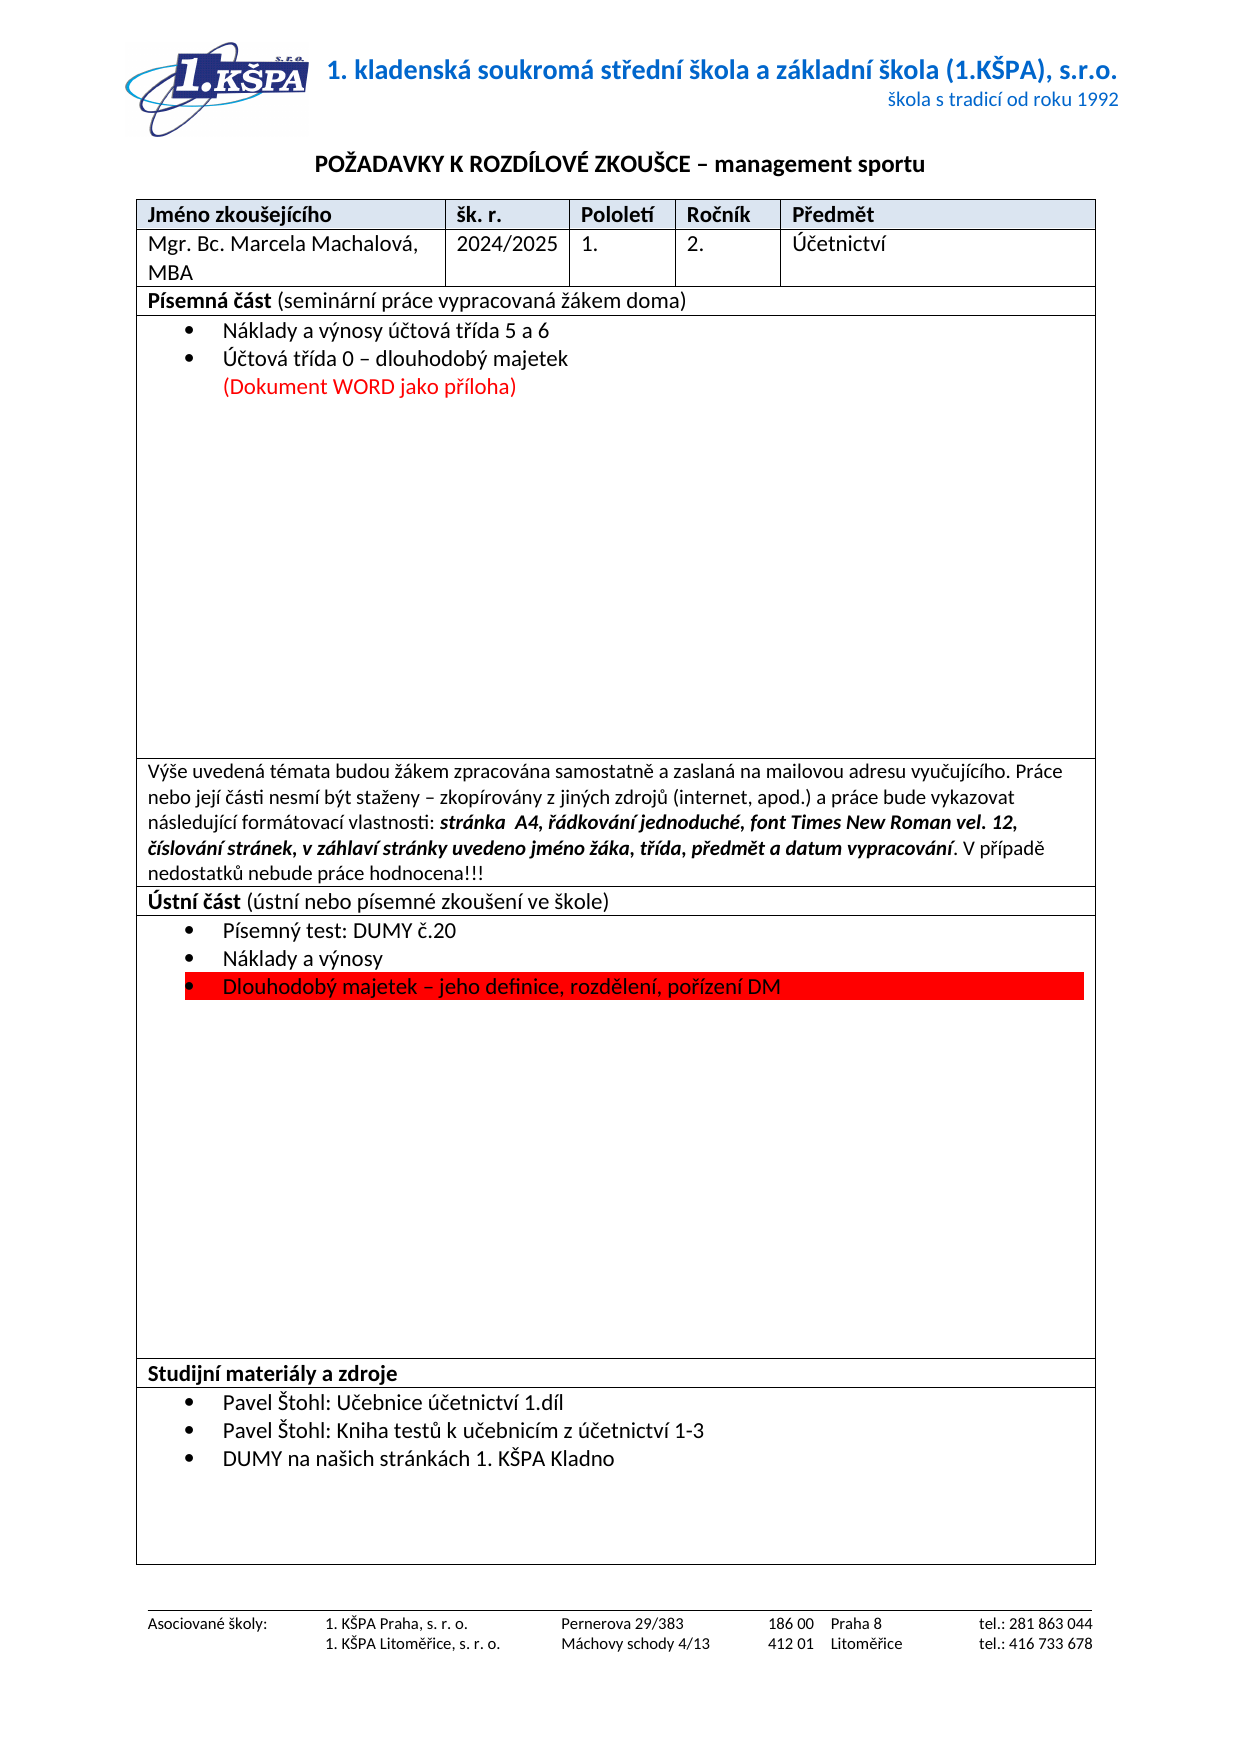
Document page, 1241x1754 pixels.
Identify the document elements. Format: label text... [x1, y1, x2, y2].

table_cell Mgr. Bc. Marcela Machalová, MBA [137, 230, 445, 286]
table_header Předmět [781, 200, 1095, 228]
table_cell 2024/2025 [446, 230, 569, 286]
table_cell 1. [570, 230, 675, 286]
table_cell Pavel Štohl: Učebnice účetnictví 1.díl Pavel Štohl: Kniha testů k učebnicím z účetnictví 1-3 DUMY na našich stránkách 1. KŠPA Kladno [137, 1388, 1095, 1564]
table_header Pololetí [570, 200, 675, 228]
table_cell Písemný test: DUMY č.20 Náklady a výnosy Dlouhodobý majetek – jeho definice, rozdělení, pořízení DM [137, 916, 1095, 1358]
table_header šk. r. [446, 200, 569, 228]
table_cell Výše uvedená témata budou žákem zpracována samostatně a zaslaná na mailovou adresu vyučujícího. Práce nebo její části nesmí být staženy – zkopírovány z jiných zdrojů (internet, apod.) a práce bude vykazovat následující formátovací vlastnosti: stránka A4, řádkování jednoduché, font Times New Roman vel. 12, číslování stránek, v záhlaví stránky uvedeno jméno žáka, třída, předmět a datum vypracování. V případě nedostatků nebude práce hodnocena!!! [137, 759, 1095, 886]
picture [125, 42, 309, 137]
table_cell Ústní část (ústní nebo písemné zkoušení ve škole) [137, 887, 1095, 915]
table_cell Písemná část (seminární práce vypracovaná žákem doma) [137, 287, 1095, 315]
table_header Jméno zkoušejícího [137, 200, 445, 228]
table_cell Náklady a výnosy účtová třída 5 a 6 Účtová třída 0 – dlouhodobý majetek (Dokument WORD jako příloha) [137, 316, 1095, 758]
table_header Ročník [676, 200, 780, 228]
table_cell Účetnictví [781, 230, 1095, 286]
text POŽADAVKY K ROZDÍLOVÉ ZKOUŠCE – management sportu [148, 148, 1092, 178]
table_cell Studijní materiály a zdroje [137, 1359, 1095, 1387]
table_cell 2. [676, 230, 780, 286]
